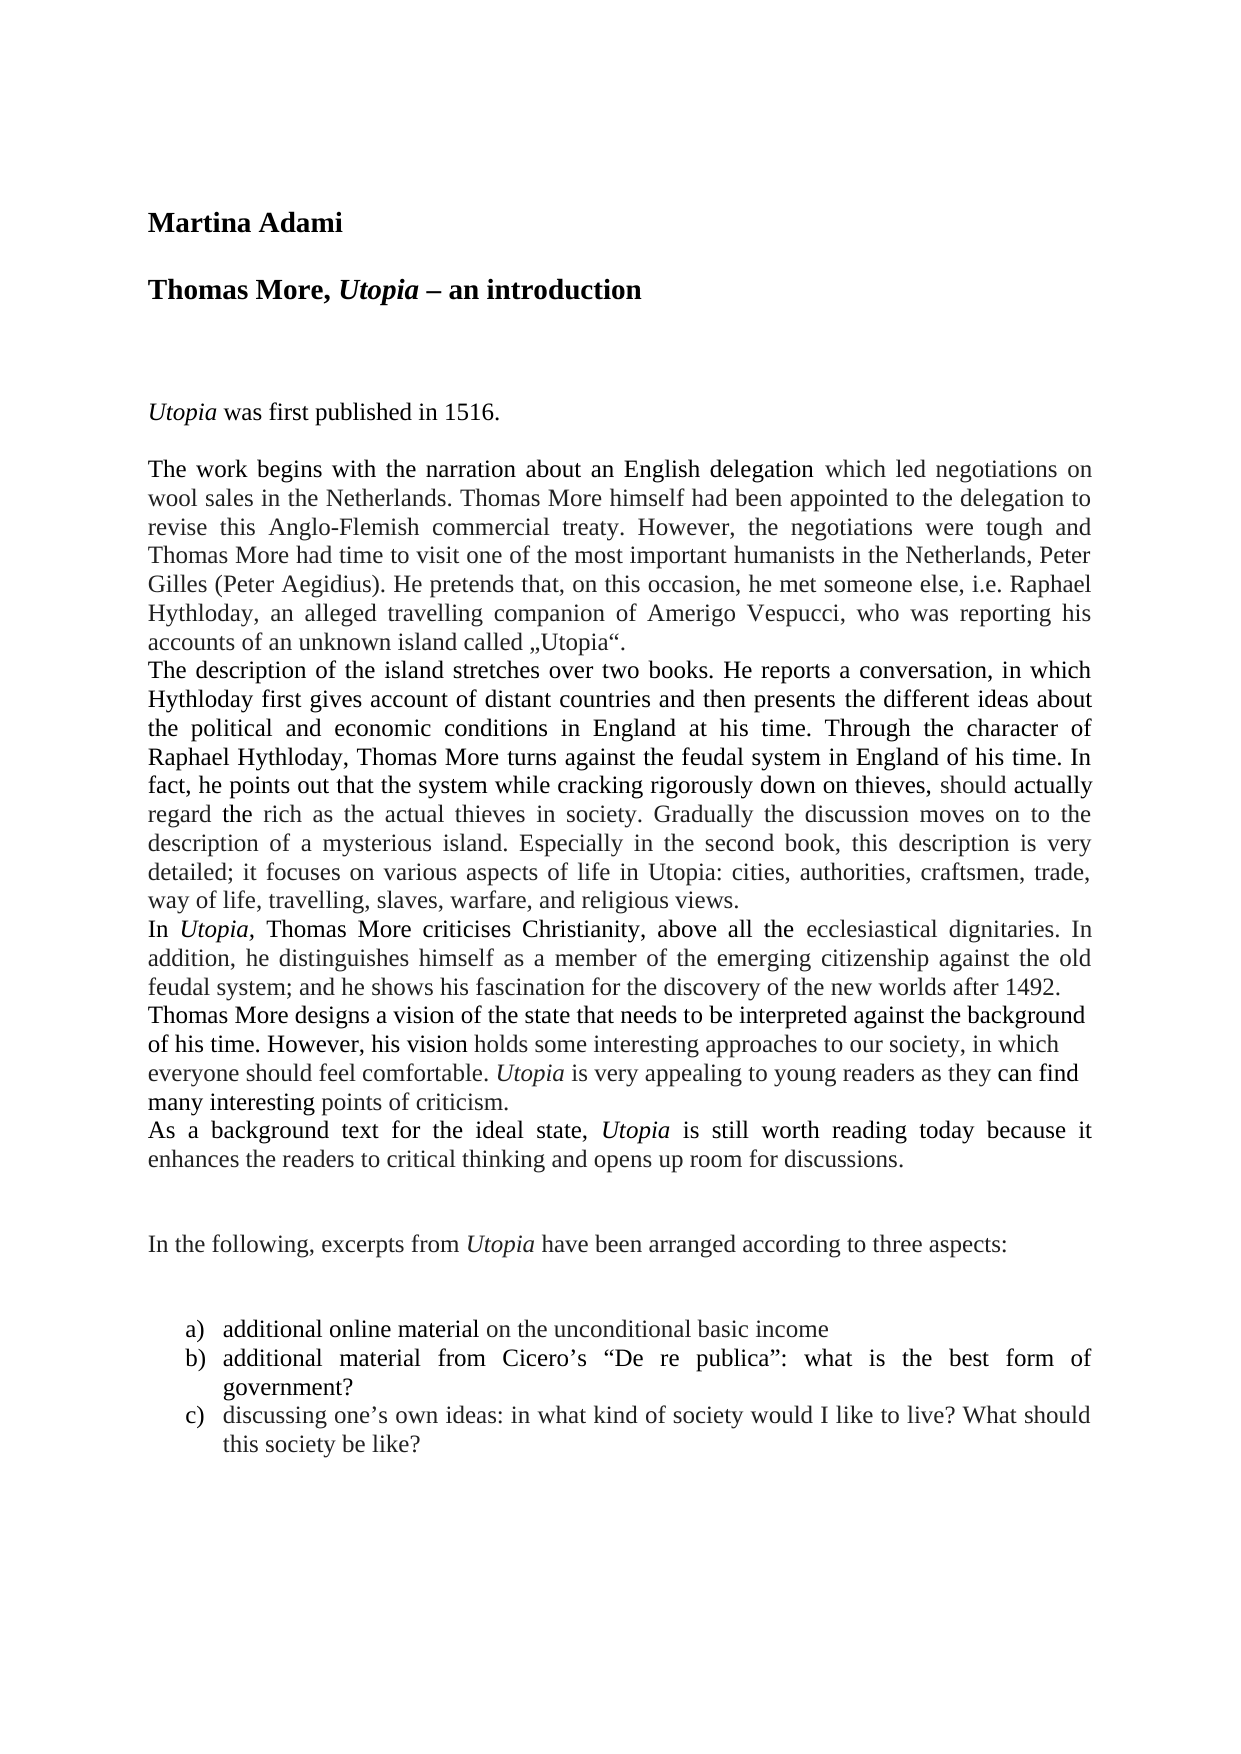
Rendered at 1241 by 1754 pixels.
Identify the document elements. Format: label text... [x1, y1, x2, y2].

text Thomas More, Utopia – an introduction [148, 272, 1093, 306]
text Utopia was first published in 1516. [148, 397, 1093, 426]
text In the following, excerpts from Utopia have been arranged according to three aspects: [148, 1202, 1093, 1258]
text Martina Adami [148, 205, 1093, 239]
text In Utopia, Thomas More criticises Christianity, above all the ecclesiastical dignitaries. In addition, he distinguishes himself as a member of the emerging citizenship against the old feudal system; and he shows his fascination for the discovery of the new worlds after 1492. [148, 914, 1093, 1001]
text As a background text for the ideal state, Utopia is still worth reading today because it enhances the readers to critical thinking and opens up room for discussions. [148, 1116, 1093, 1173]
text The work begins with the narration about an English delegation which led negotiations on wool sales in the Netherlands. Thomas More himself had been appointed to the delegation to revise this Anglo-Flemish commercial treaty. However, the negotiations were tough and Thomas More had time to visit one of the most important humanists in the Netherlands, Peter Gilles (Peter Aegidius). He pretends that, on this occasion, he met someone else, i.e. Raphael Hythloday, an alleged travelling companion of Amerigo Vespucci, who was reporting his accounts of an unknown island called „Utopia“. [148, 454, 1093, 656]
list discussing one’s own ideas: in what kind of society would I like to live? What should this society be like? [185, 1401, 1093, 1458]
list additional material from Cicero’s “De re publica”: what is the best form of government? [185, 1343, 1093, 1401]
list additional online material on the unconditional basic income [185, 1314, 1093, 1343]
text Thomas More designs a vision of the state that needs to be interpreted against the background of his time. However, his vision holds some interesting approaches to our society, in which everyone should feel comfortable. Utopia is very appealing to young readers as they can find many interesting points of criticism. [148, 1001, 1093, 1116]
text The description of the island stretches over two books. He reports a conversation, in which Hythloday first gives account of distant countries and then presents the different ideas about the political and economic conditions in England at his time. Through the character of Raphael Hythloday, Thomas More turns against the feudal system in England of his time. In fact, he points out that the system while cracking rigorously down on thieves, should actually regard the rich as the actual thieves in society. Gradually the discussion moves on to the description of a mysterious island. Especially in the second book, this description is very detailed; it focuses on various aspects of life in Utopia: cities, authorities, craftsmen, trade, way of life, travelling, slaves, warfare, and religious views. [148, 656, 1093, 914]
